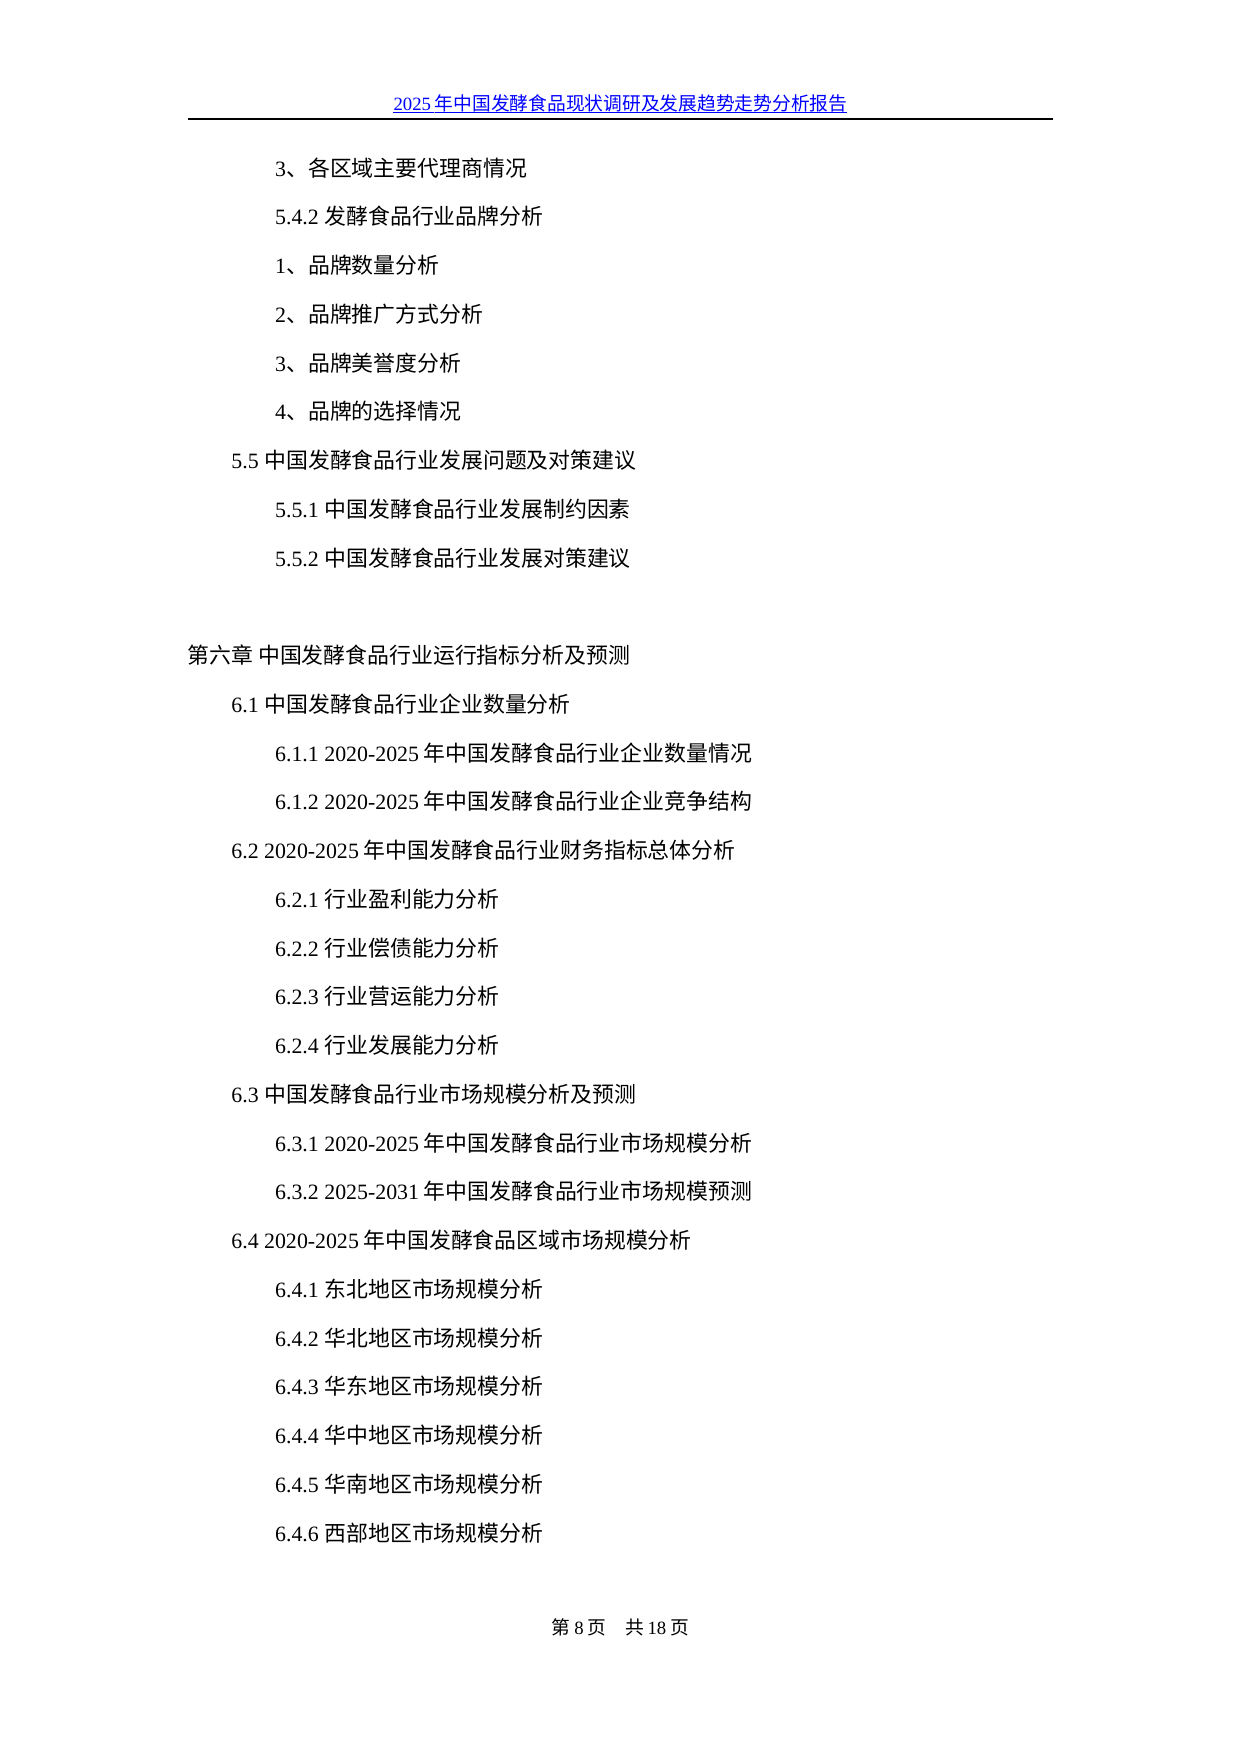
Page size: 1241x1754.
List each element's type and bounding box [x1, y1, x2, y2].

text [187, 150, 1053, 1548]
